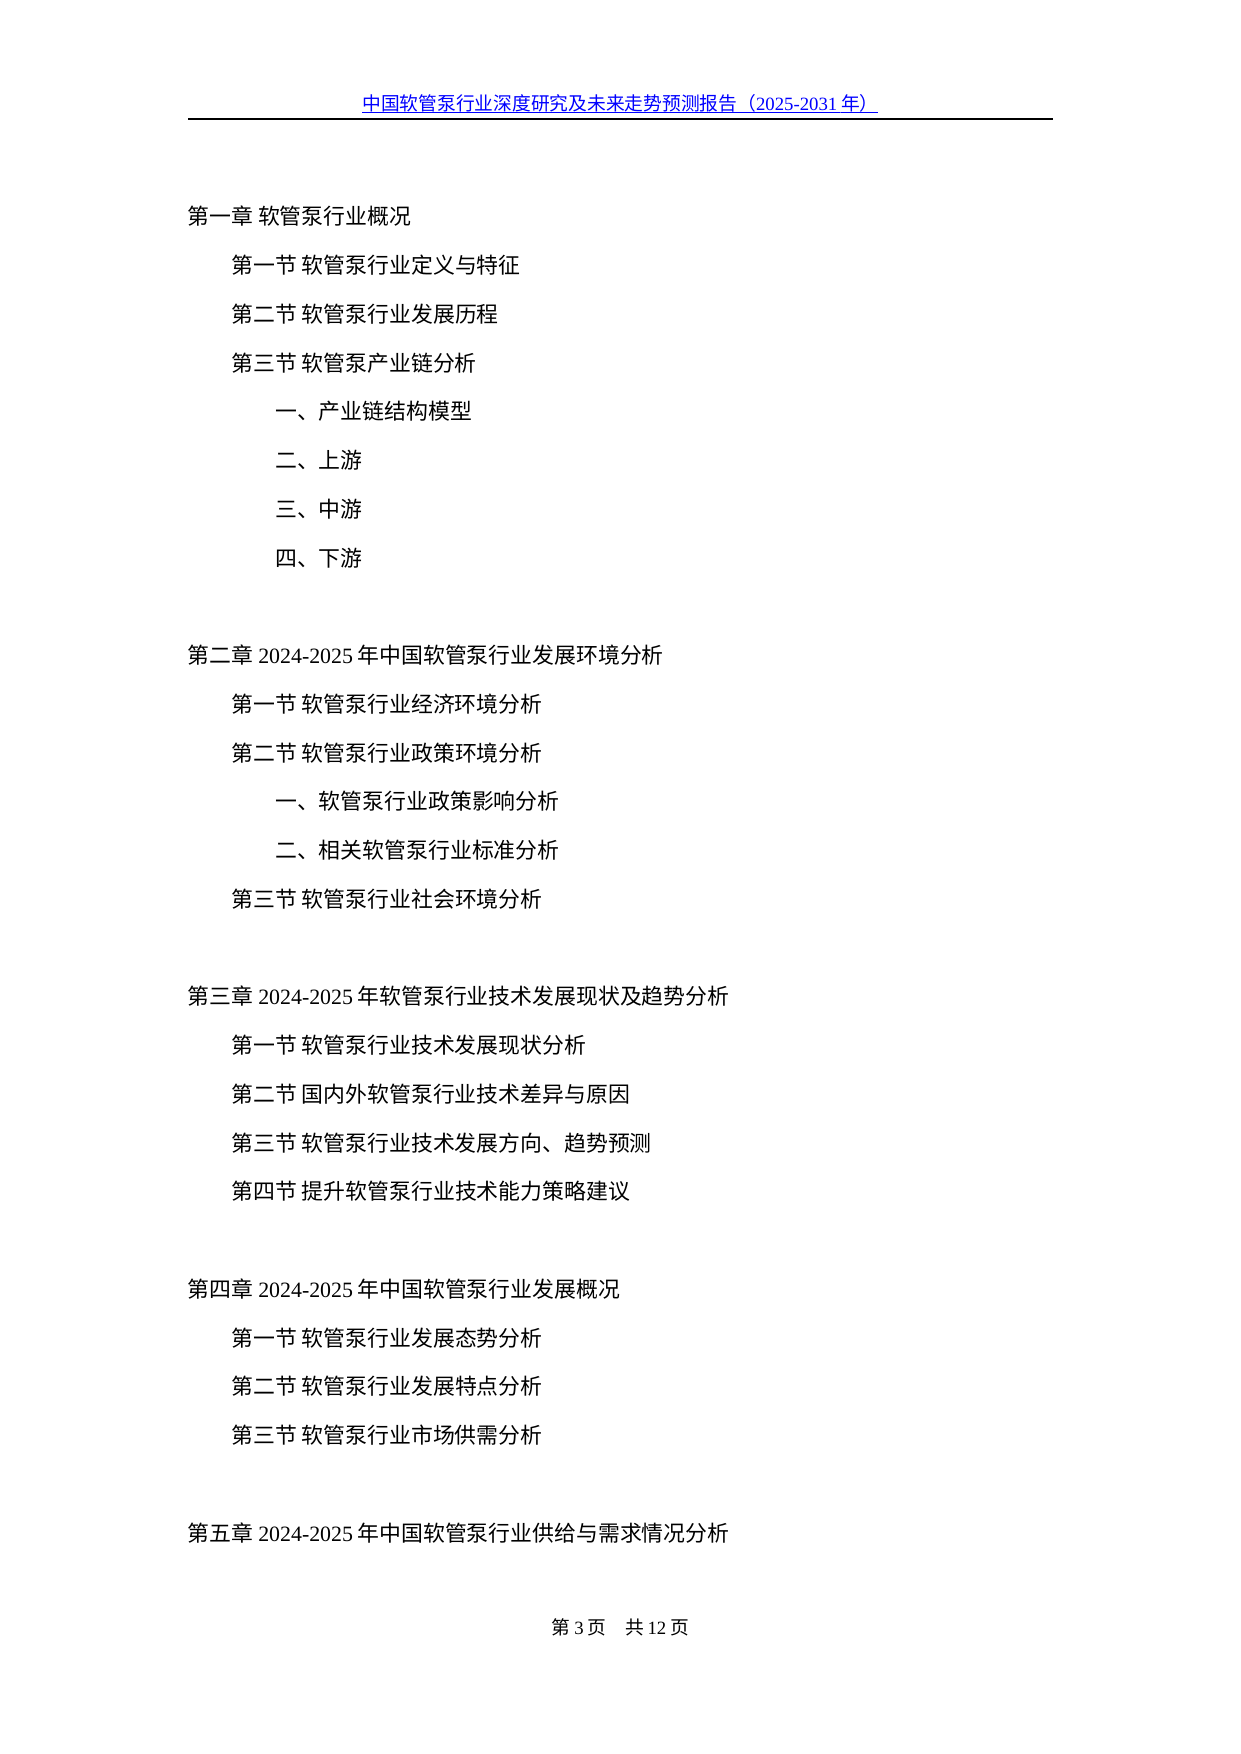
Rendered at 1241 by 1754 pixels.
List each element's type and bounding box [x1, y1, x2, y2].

text [187, 150, 1053, 1548]
